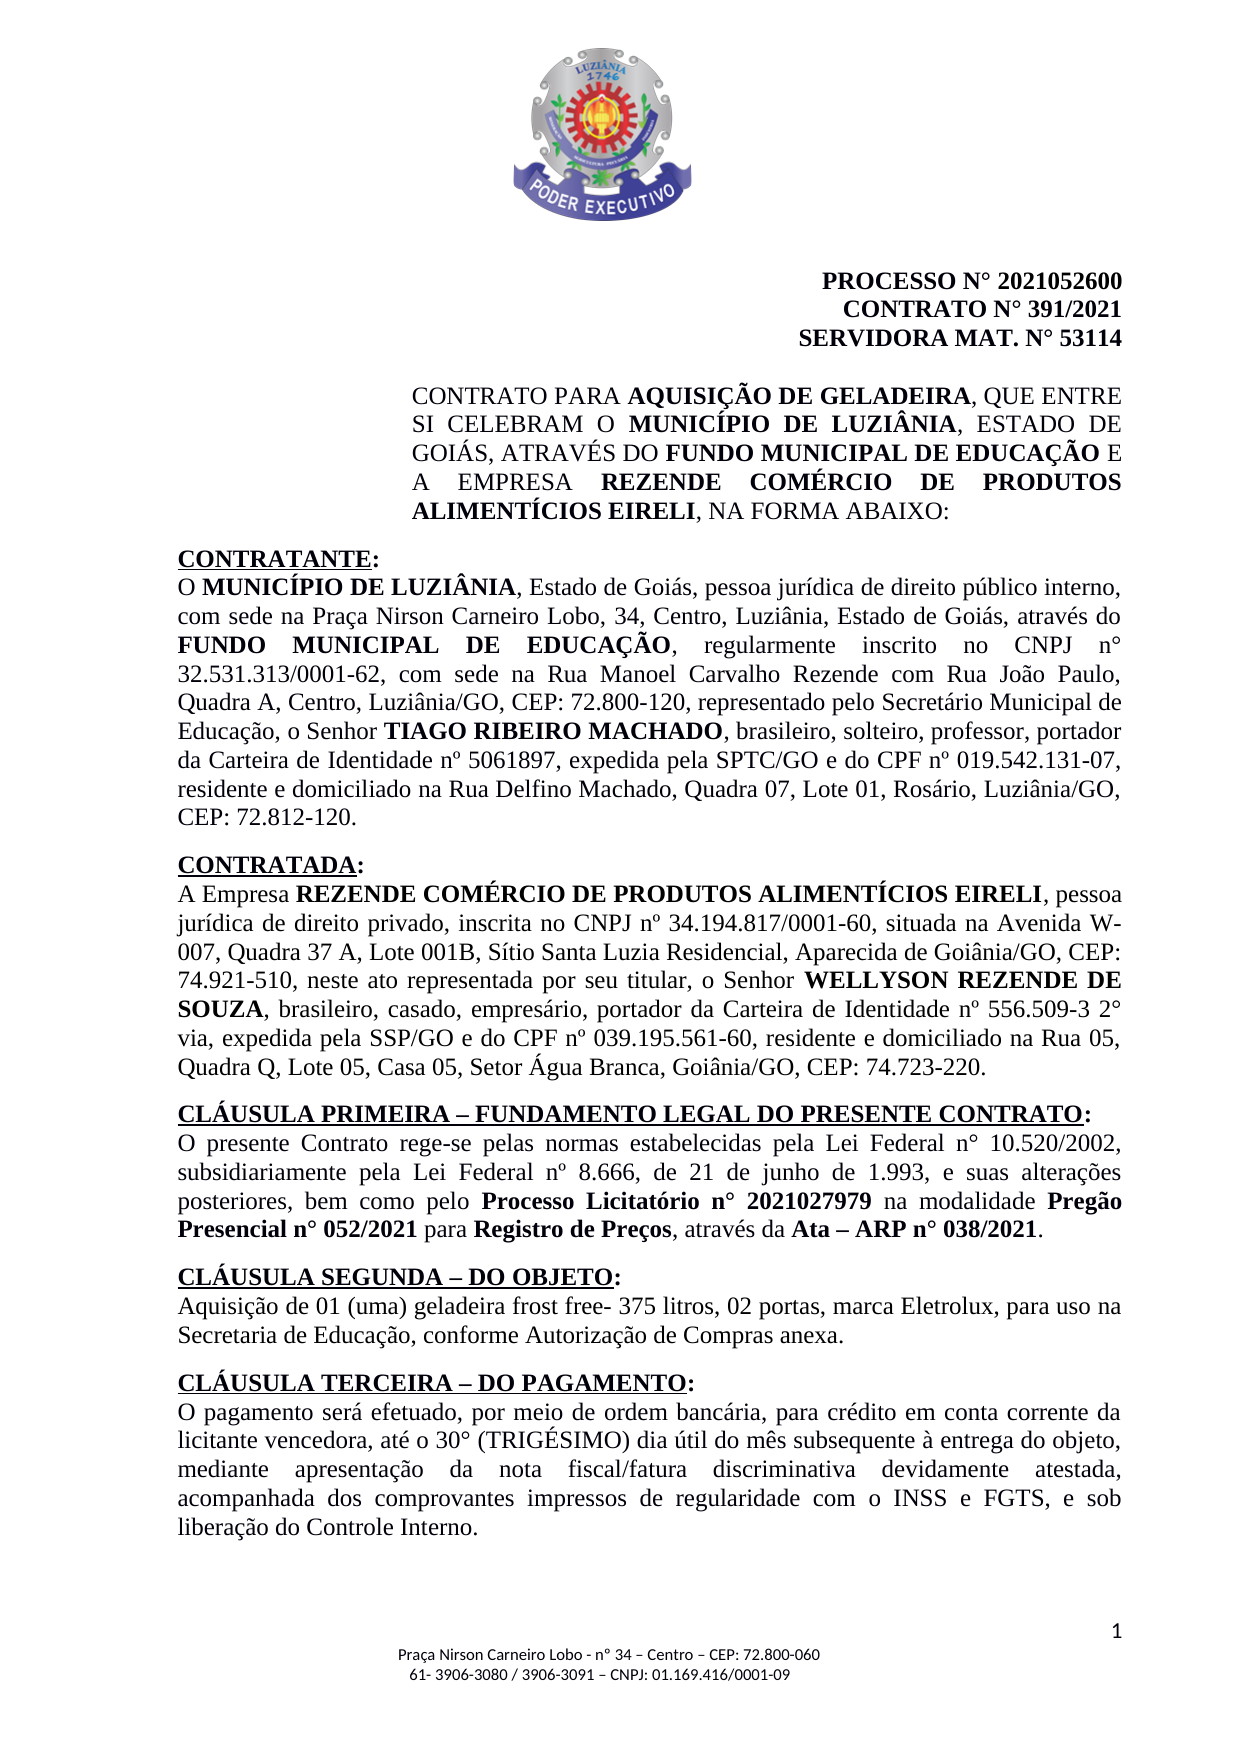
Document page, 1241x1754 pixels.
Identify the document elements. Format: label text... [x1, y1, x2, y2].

text Aquisição de 01 (uma) geladeira frost free- 375 litros, 02 portas, marca Eletrolux, para uso na Secretaria de Educação, conforme Autorização de Compras anexa. [177, 1291, 1122, 1349]
text CLÁUSULA SEGUNDA – DO OBJETO: [177, 1262, 1122, 1291]
text CLÁUSULA TERCEIRA – DO PAGAMENTO: [177, 1368, 1122, 1397]
text PROCESSO N° 2021052600 [177, 266, 1122, 294]
text CONTRATO PARA AQUISIÇÃO DE GELADEIRA, QUE ENTRE SI CELEBRAM O MUNICÍPIO DE LUZIÂNIA, ESTADO DE GOIÁS, ATRAVÉS DO FUNDO MUNICIPAL DE EDUCAÇÃO E A EMPRESA REZENDE COMÉRCIO DE PRODUTOS ALIMENTÍCIOS EIRELI, NA FORMA ABAIXO: [412, 381, 1122, 524]
text O MUNICÍPIO DE LUZIÂNIA, Estado de Goiás, pessoa jurídica de direito público interno, com sede na Praça Nirson Carneiro Lobo, 34, Centro, Luziânia, Estado de Goiás, através do FUNDO MUNICIPAL DE EDUCAÇÃO, regularmente inscrito no CNPJ n° 32.531.313/0001-62, com sede na Rua Manoel Carvalho Rezende com Rua João Paulo, Quadra A, Centro, Luziânia/GO, CEP: 72.800-120, representado pelo Secretário Municipal de Educação, o Senhor TIAGO RIBEIRO MACHADO, brasileiro, solteiro, professor, portador da Carteira de Identidade nº 5061897, expedida pela SPTC/GO e do CPF nº 019.542.131-07, residente e domiciliado na Rua Delfino Machado, Quadra 07, Lote 01, Rosário, Luziânia/GO, CEP: 72.812-120. [177, 572, 1122, 831]
text A Empresa REZENDE COMÉRCIO DE PRODUTOS ALIMENTÍCIOS EIRELI, pessoa jurídica de direito privado, inscrita no CNPJ nº 34.194.817/0001-60, situada na Avenida W-007, Quadra 37 A, Lote 001B, Sítio Santa Luzia Residencial, Aparecida de Goiânia/GO, CEP: 74.921-510, neste ato representada por seu titular, o Senhor WELLYSON REZENDE DE SOUZA, brasileiro, casado, empresário, portador da Carteira de Identidade nº 556.509-3 2° via, expedida pela SSP/GO e do CPF nº 039.195.561-60, residente e domiciliado na Rua 05, Quadra Q, Lote 05, Casa 05, Setor Água Branca, Goiânia/GO, CEP: 74.723-220. [177, 879, 1122, 1080]
text CONTRATADA: [177, 850, 1122, 879]
text O presente Contrato rege-se pelas normas estabelecidas pela Lei Federal n° 10.520/2002, subsidiariamente pela Lei Federal nº 8.666, de 21 de junho de 1.993, e suas alterações posteriores, bem como pelo Processo Licitatório n° 2021027979 na modalidade Pregão Presencial n° 052/2021 para Registro de Preços, através da Ata – ARP n° 038/2021. [177, 1128, 1122, 1243]
text CONTRATANTE: [177, 544, 1122, 572]
text O pagamento será efetuado, por meio de ordem bancária, para crédito em conta corrente da licitante vencedora, até o 30° (TRIGÉSIMO) dia útil do mês subsequente à entrega do objeto, mediante apresentação da nota fiscal/fatura discriminativa devidamente atestada, acompanhada dos comprovantes impressos de regularidade com o INSS e FGTS, e sob liberação do Controle Interno. [177, 1397, 1122, 1540]
text CONTRATO N° 391/2021 [177, 294, 1122, 323]
text SERVIDORA MAT. N° 53114 [177, 323, 1122, 352]
text CLÁUSULA PRIMEIRA – FUNDAMENTO LEGAL DO PRESENTE CONTRATO: [177, 1099, 1122, 1128]
picture [513, 48, 692, 221]
